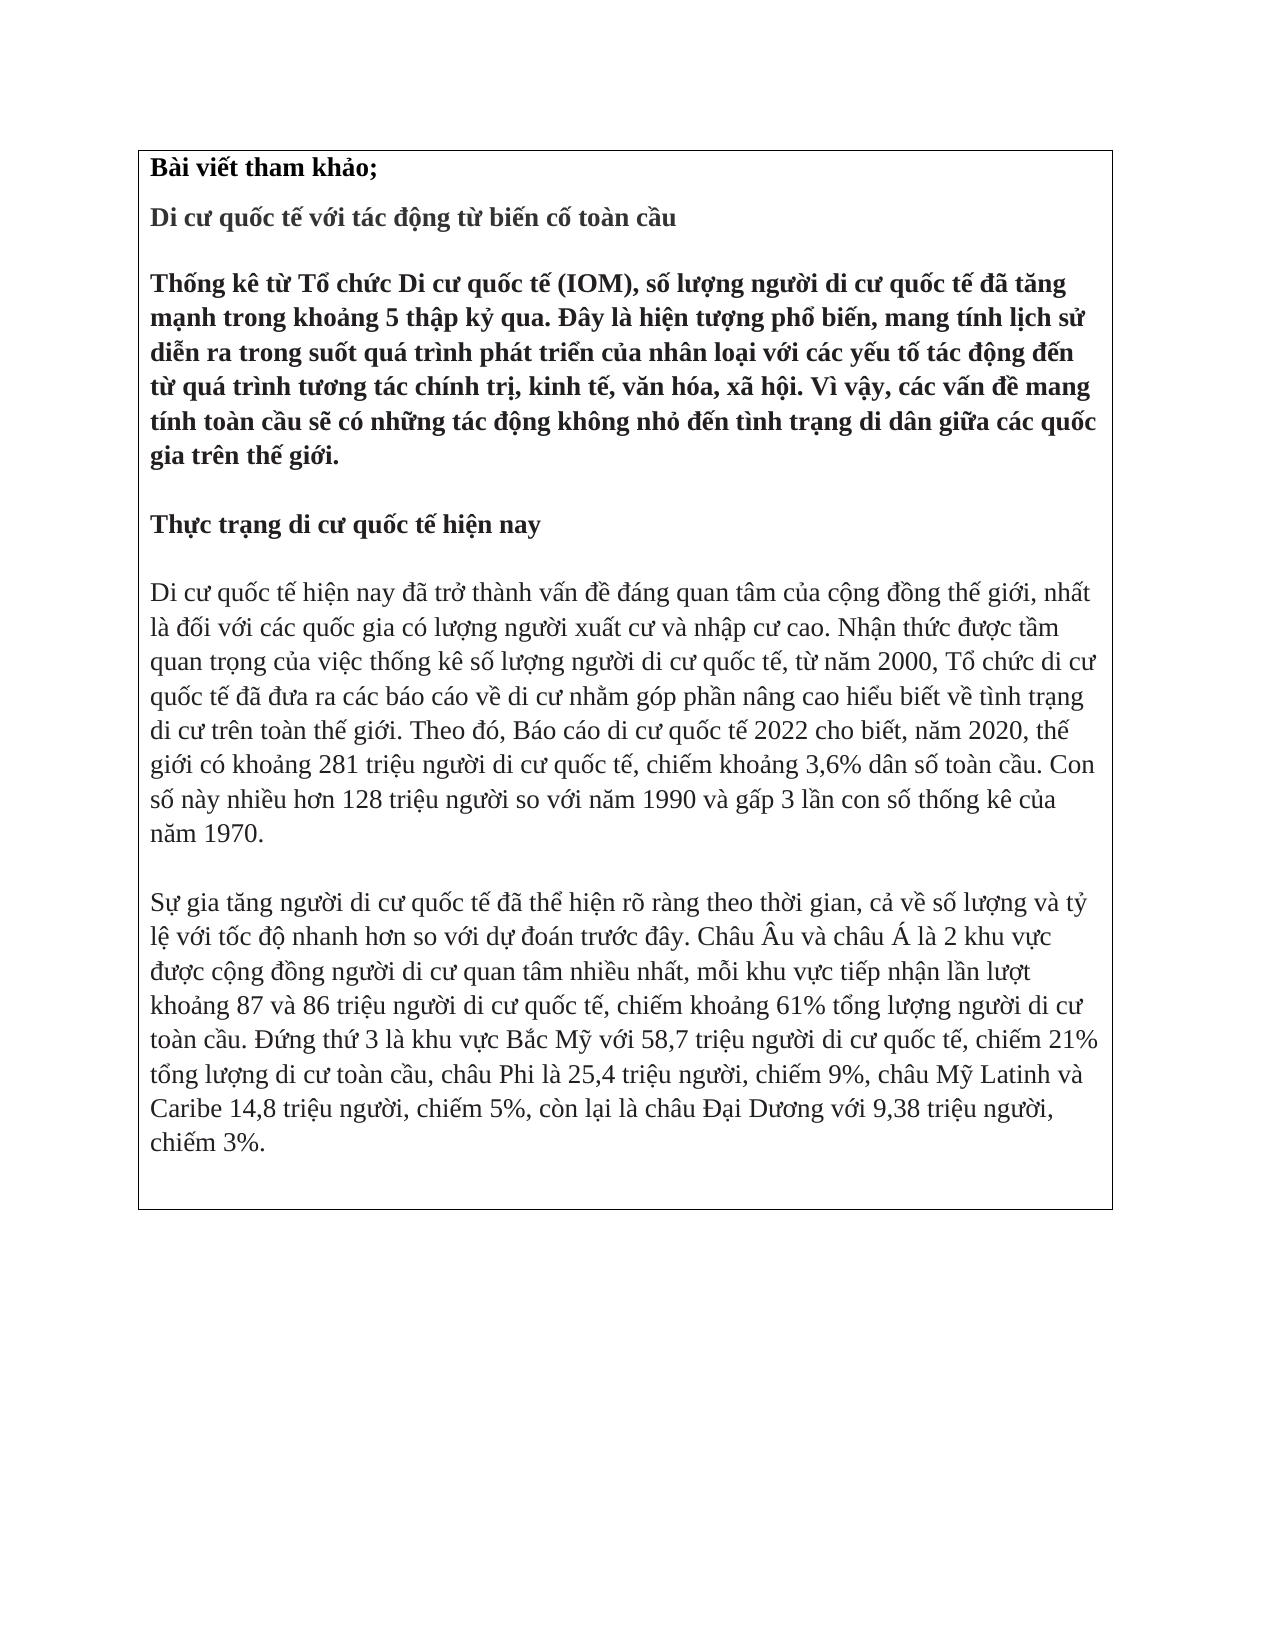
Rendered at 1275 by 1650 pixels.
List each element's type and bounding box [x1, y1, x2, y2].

table_header [139, 151, 1112, 1209]
